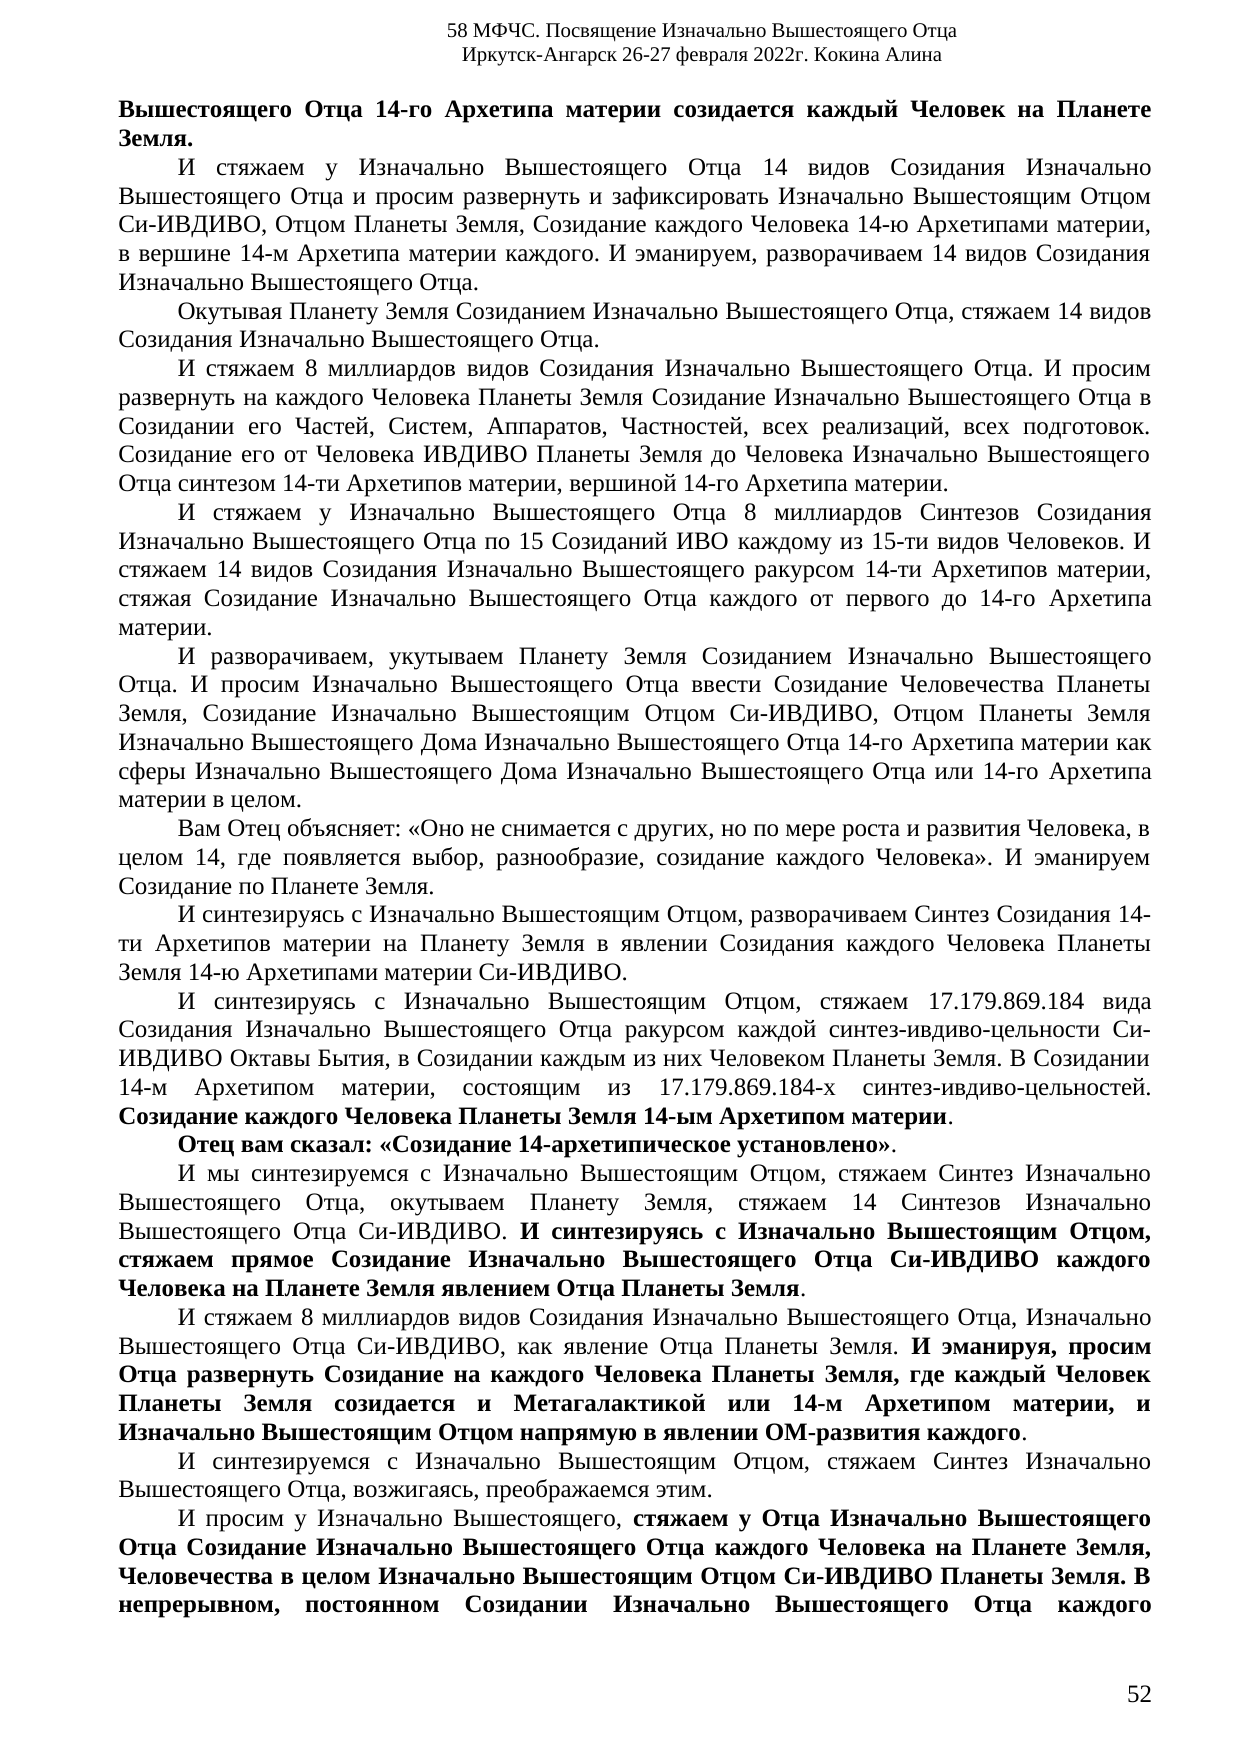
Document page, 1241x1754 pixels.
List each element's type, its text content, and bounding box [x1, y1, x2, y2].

text Отец вам сказал: «Созидание 14-архетипическое установлено». [118, 1129, 1152, 1158]
text И мы синтезируемся с Изначально Вышестоящим Отцом, стяжаем Синтез Изначально Вышестоящего Отца, окутываем Планету Земля, стяжаем 14 Синтезов Изначально Вышестоящего Отца Си-ИВДИВО. И синтезируясь с Изначально Вышестоящим Отцом, стяжаем прямое Созидание Изначально Вышестоящего Отца Си-ИВДИВО каждого Человека на Планете Земля явлением Отца Планеты Земля. [118, 1158, 1152, 1302]
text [118, 94, 1152, 152]
text Вам Отец объясняет: «Оно не снимается с других, но по мере роста и развития Человека, в целом 14, где появляется выбор, разнообразие, созидание каждого Человека». И эманируем Созидание по Планете Земля. [118, 813, 1152, 899]
text И стяжаем 8 миллиардов видов Созидания Изначально Вышестоящего Отца, Изначально Вышестоящего Отца Си-ИВДИВО, как явление Отца Планеты Земля. И эманируя, просим Отца развернуть Созидание на каждого Человека Планеты Земля, где каждый Человек Планеты Земля созидается и Метагалактикой или 14-м Архетипом материи, и Изначально Вышестоящим Отцом напрямую в явлении ОМ-развития каждого. [118, 1302, 1152, 1446]
text И стяжаем у Изначально Вышестоящего Отца 8 миллиардов Синтезов Созидания Изначально Вышестоящего Отца по 15 Созиданий ИВО каждому из 15-ти видов Человеков. И стяжаем 14 видов Созидания Изначально Вышестоящего ракурсом 14-ти Архетипов материи, стяжая Созидание Изначально Вышестоящего Отца каждого от первого до 14-го Архетипа материи. [118, 497, 1152, 641]
text И разворачиваем, укутываем Планету Земля Созиданием Изначально Вышестоящего Отца. И просим Изначально Вышестоящего Отца ввести Созидание Человечества Планеты Земля, Созидание Изначально Вышестоящим Отцом Си-ИВДИВО, Отцом Планеты Земля Изначально Вышестоящего Дома Изначально Вышестоящего Отца 14-го Архетипа материи как сферы Изначально Вышестоящего Дома Изначально Вышестоящего Отца или 14-го Архетипа материи в целом. [118, 641, 1152, 813]
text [118, 1503, 1152, 1618]
text И синтезируясь с Изначально Вышестоящим Отцом, стяжаем 17.179.869.184 вида Созидания Изначально Вышестоящего Отца ракурсом каждой синтез-ивдиво-цельности Си-ИВДИВО Октавы Бытия, в Созидании каждым из них Человеком Планеты Земля. В Созидании 14-м Архетипом материи, состоящим из 17.179.869.184-х синтез-ивдиво-цельностей. Созидание каждого Человека Планеты Земля 14-ым Архетипом материи. [118, 986, 1152, 1129]
text И синтезируемся с Изначально Вышестоящим Отцом, стяжаем Синтез Изначально Вышестоящего Отца, возжигаясь, преображаемся этим. [118, 1446, 1152, 1503]
text И стяжаем у Изначально Вышестоящего Отца 14 видов Созидания Изначально Вышестоящего Отца и просим развернуть и зафиксировать Изначально Вышестоящим Отцом Си-ИВДИВО, Отцом Планеты Земля, Созидание каждого Человека 14-ю Архетипами материи, в вершине 14-м Архетипа материи каждого. И эманируем, разворачиваем 14 видов Созидания Изначально Вышестоящего Отца. [118, 152, 1152, 296]
text Окутывая Планету Земля Созиданием Изначально Вышестоящего Отца, стяжаем 14 видов Созидания Изначально Вышестоящего Отца. [118, 296, 1152, 353]
text И стяжаем 8 миллиардов видов Созидания Изначально Вышестоящего Отца. И просим развернуть на каждого Человека Планеты Земля Созидание Изначально Вышестоящего Отца в Созидании его Частей, Систем, Аппаратов, Частностей, всех реализаций, всех подготовок. Созидание его от Человека ИВДИВО Планеты Земля до Человека Изначально Вышестоящего Отца синтезом 14-ти Архетипов материи, вершиной 14-го Архетипа материи. [118, 353, 1152, 497]
text И синтезируясь с Изначально Вышестоящим Отцом, разворачиваем Синтез Созидания 14-ти Архетипов материи на Планету Земля в явлении Созидания каждого Человека Планеты Земля 14-ю Архетипами материи Си-ИВДИВО. [118, 899, 1152, 986]
